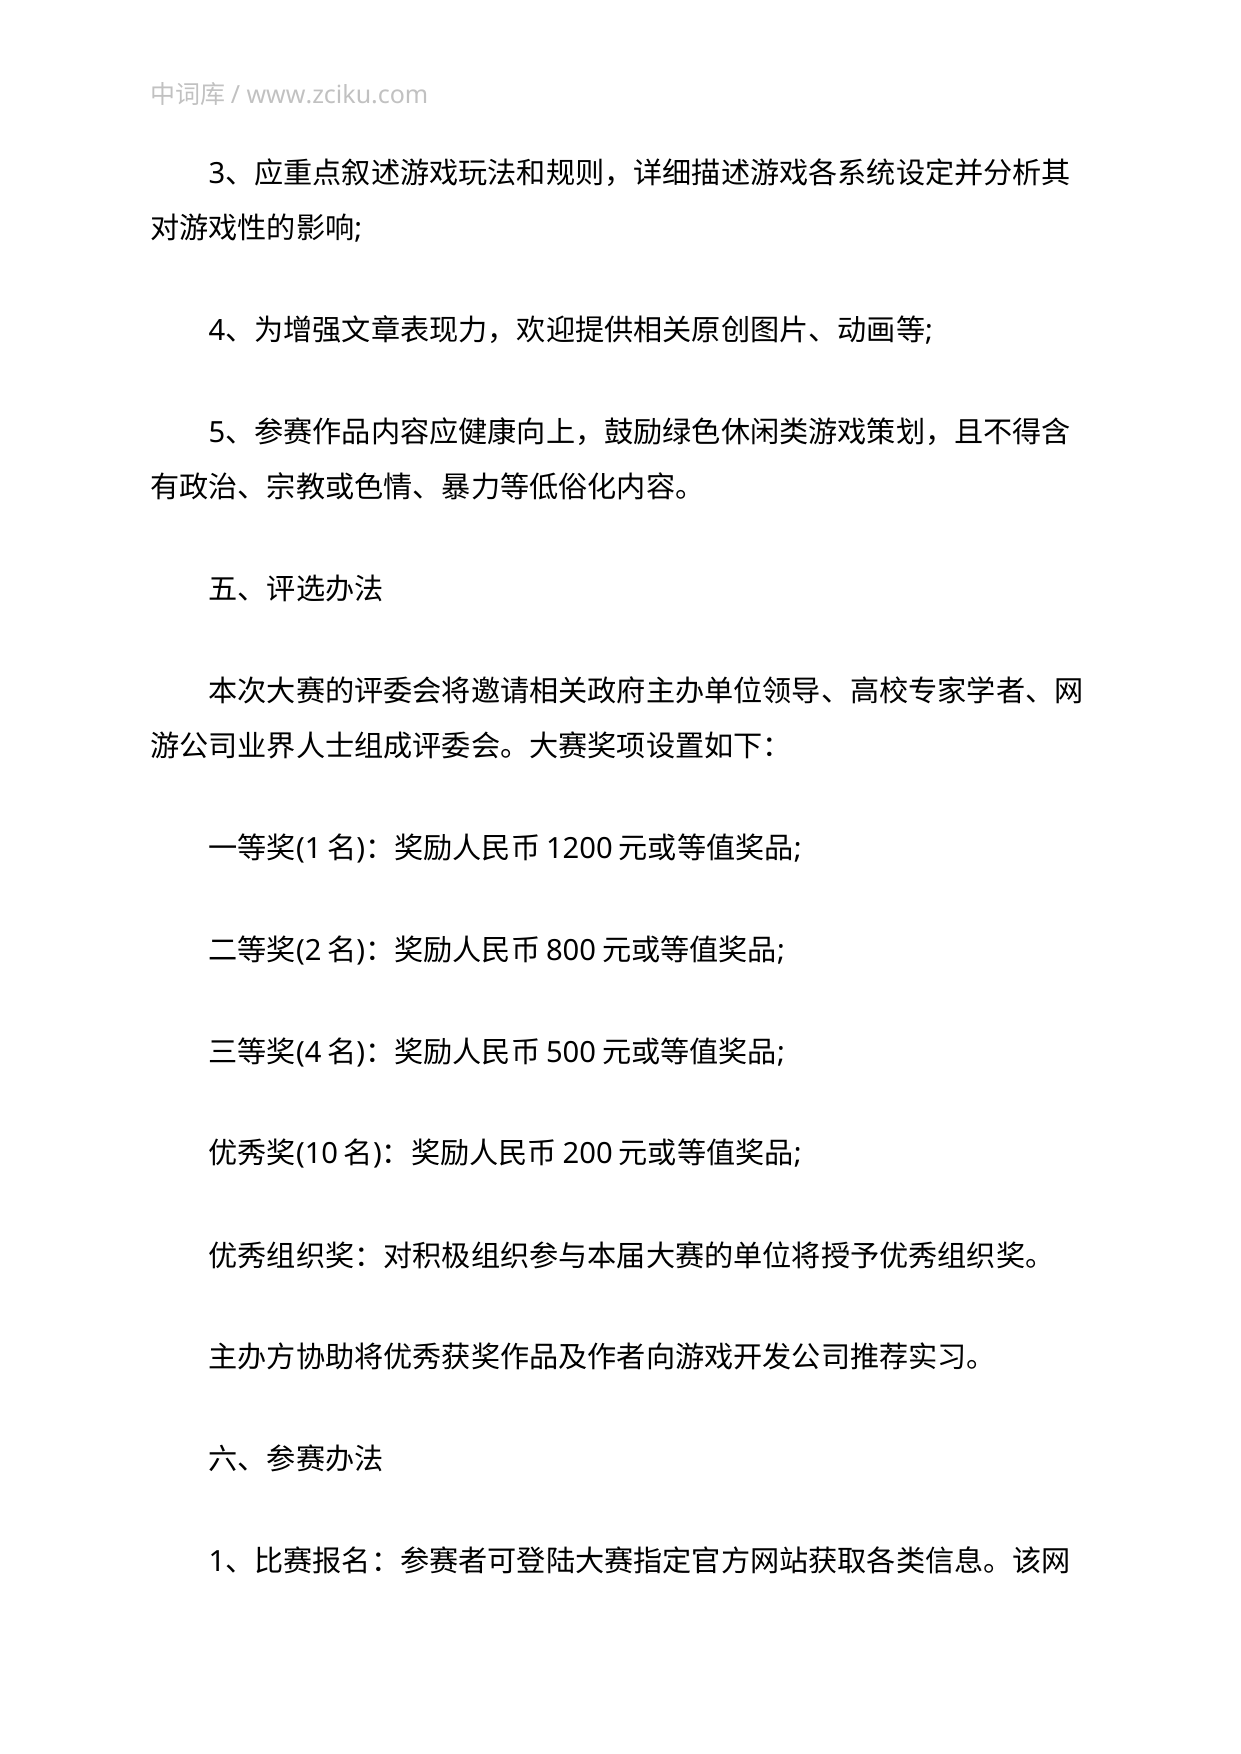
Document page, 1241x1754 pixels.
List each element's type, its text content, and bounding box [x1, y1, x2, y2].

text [150, 1537, 1090, 1580]
text 六、参赛办法 [150, 1436, 1090, 1478]
text 主办方协助将优秀获奖作品及作者向游戏开发公司推荐实习。 [150, 1334, 1090, 1376]
text 五、评选办法 [150, 566, 1090, 608]
text 3、应重点叙述游戏玩法和规则，详细描述游戏各系统设定并分析其对游戏性的影响; [150, 150, 1090, 247]
text 一等奖(1名)：奖励人民币1200元或等值奖品; [150, 824, 1090, 867]
text 二等奖(2名)：奖励人民币800元或等值奖品; [150, 926, 1090, 968]
text 4、为增强文章表现力，欢迎提供相关原创图片、动画等; [150, 307, 1090, 349]
text 优秀组织奖：对积极组织参与本届大赛的单位将授予优秀组织奖。 [150, 1232, 1090, 1274]
text 5、参赛作品内容应健康向上，鼓励绿色休闲类游戏策划，且不得含有政治、宗教或色情、暴力等低俗化内容。 [150, 409, 1090, 506]
text 优秀奖(10名)：奖励人民币200元或等值奖品; [150, 1130, 1090, 1172]
text 本次大赛的评委会将邀请相关政府主办单位领导、高校专家学者、网游公司业界人士组成评委会。大赛奖项设置如下： [150, 667, 1090, 765]
text 三等奖(4名)：奖励人民币500元或等值奖品; [150, 1028, 1090, 1071]
